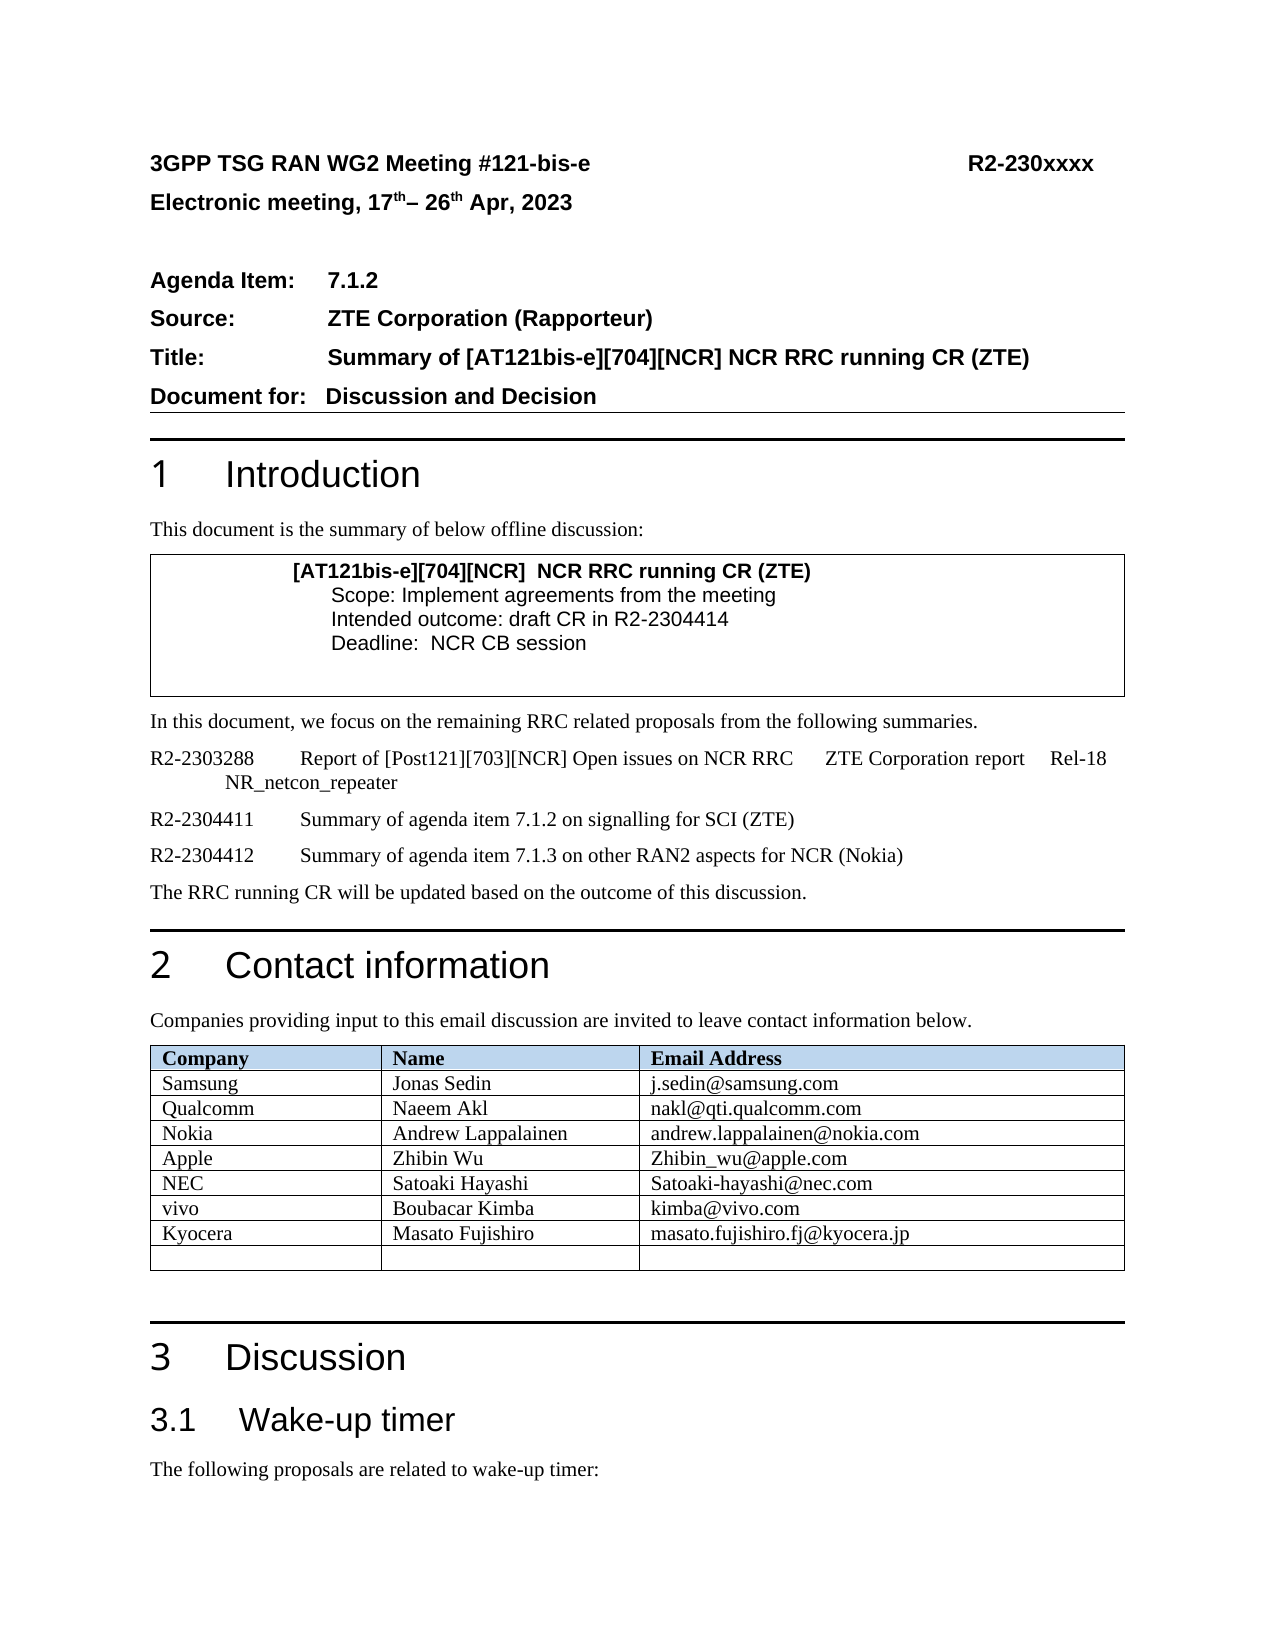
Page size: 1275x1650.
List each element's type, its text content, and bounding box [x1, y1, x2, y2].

table_cell vivo [151, 1196, 381, 1220]
table_cell Zhibin Wu [382, 1146, 639, 1170]
table_cell nakl@qti.qualcomm.com [640, 1096, 1124, 1120]
table_cell Nokia [151, 1121, 381, 1145]
text Title: Summary of [AT121bis-e][704][NCR] NCR RRC running CR (ZTE) [150, 344, 1125, 371]
table_cell Masato Fujishiro [382, 1221, 639, 1245]
text In this document, we focus on the remaining RRC related proposals from the following summaries. [150, 709, 1125, 733]
table_cell Qualcomm [151, 1096, 381, 1120]
table_cell Apple [151, 1146, 381, 1170]
table_cell Andrew Lappalainen [382, 1121, 639, 1145]
table_cell [640, 1246, 1124, 1270]
text Source: ZTE Corporation (Rapporteur) [150, 305, 1125, 332]
table_cell kimba@vivo.com [640, 1196, 1124, 1220]
subtitle Discussion [150, 1324, 1125, 1381]
subtitle Introduction [150, 441, 1125, 498]
table_cell Kyocera [151, 1221, 381, 1245]
text The RRC running CR will be updated based on the outcome of this discussion. [150, 880, 1125, 904]
table_header [AT121bis-e][704][NCR] NCR RRC running CR (ZTE) Scope: Implement agreements from the meeting Intended outcome: draft CR in R2-2304414 Deadline: NCR CB session [151, 555, 1124, 696]
text Document for: Discussion and Decision [150, 383, 1125, 412]
subtitle Contact information [150, 932, 1125, 989]
text The following proposals are related to wake-up timer: [150, 1457, 1125, 1481]
table_cell masato.fujishiro.fj@kyocera.jp [640, 1221, 1124, 1245]
table_cell Satoaki-hayashi@nec.com [640, 1171, 1124, 1195]
text Electronic meeting, 17th– 26th Apr, 2023 [150, 189, 1125, 215]
table_header Company [151, 1046, 381, 1069]
text R2-2304412 Summary of agenda item 7.1.3 on other RAN2 aspects for NCR (Nokia) [150, 843, 1125, 867]
table_cell andrew.lappalainen@nokia.com [640, 1121, 1124, 1145]
table_cell Zhibin_wu@apple.com [640, 1146, 1124, 1170]
text R2-2303288 Report of [Post121][703][NCR] Open issues on NCR RRC ZTE Corporation report Rel-18 NR_netcon_repeater [150, 746, 1125, 794]
table_cell Jonas Sedin [382, 1071, 639, 1095]
subtitle Wake-up timer [150, 1400, 1125, 1438]
text Companies providing input to this email discussion are invited to leave contact information below. [150, 1008, 1125, 1032]
table_header Email Address [640, 1046, 1124, 1069]
table_cell Naeem Akl [382, 1096, 639, 1120]
table_cell Boubacar Kimba [382, 1196, 639, 1220]
table_cell Samsung [151, 1071, 381, 1095]
table_cell [382, 1246, 639, 1270]
text 3GPP TSG RAN WG2 Meeting #121-bis-e R2-230xxxx [150, 150, 1125, 176]
text R2-2304411 Summary of agenda item 7.1.2 on signalling for SCI (ZTE) [150, 807, 1125, 831]
text This document is the summary of below offline discussion: [150, 517, 1125, 541]
table_header Name [382, 1046, 639, 1069]
text Agenda Item: 7.1.2 [150, 267, 1125, 293]
table_cell NEC [151, 1171, 381, 1195]
table_cell j.sedin@samsung.com [640, 1071, 1124, 1095]
table_cell Satoaki Hayashi [382, 1171, 639, 1195]
table_cell [151, 1246, 381, 1270]
